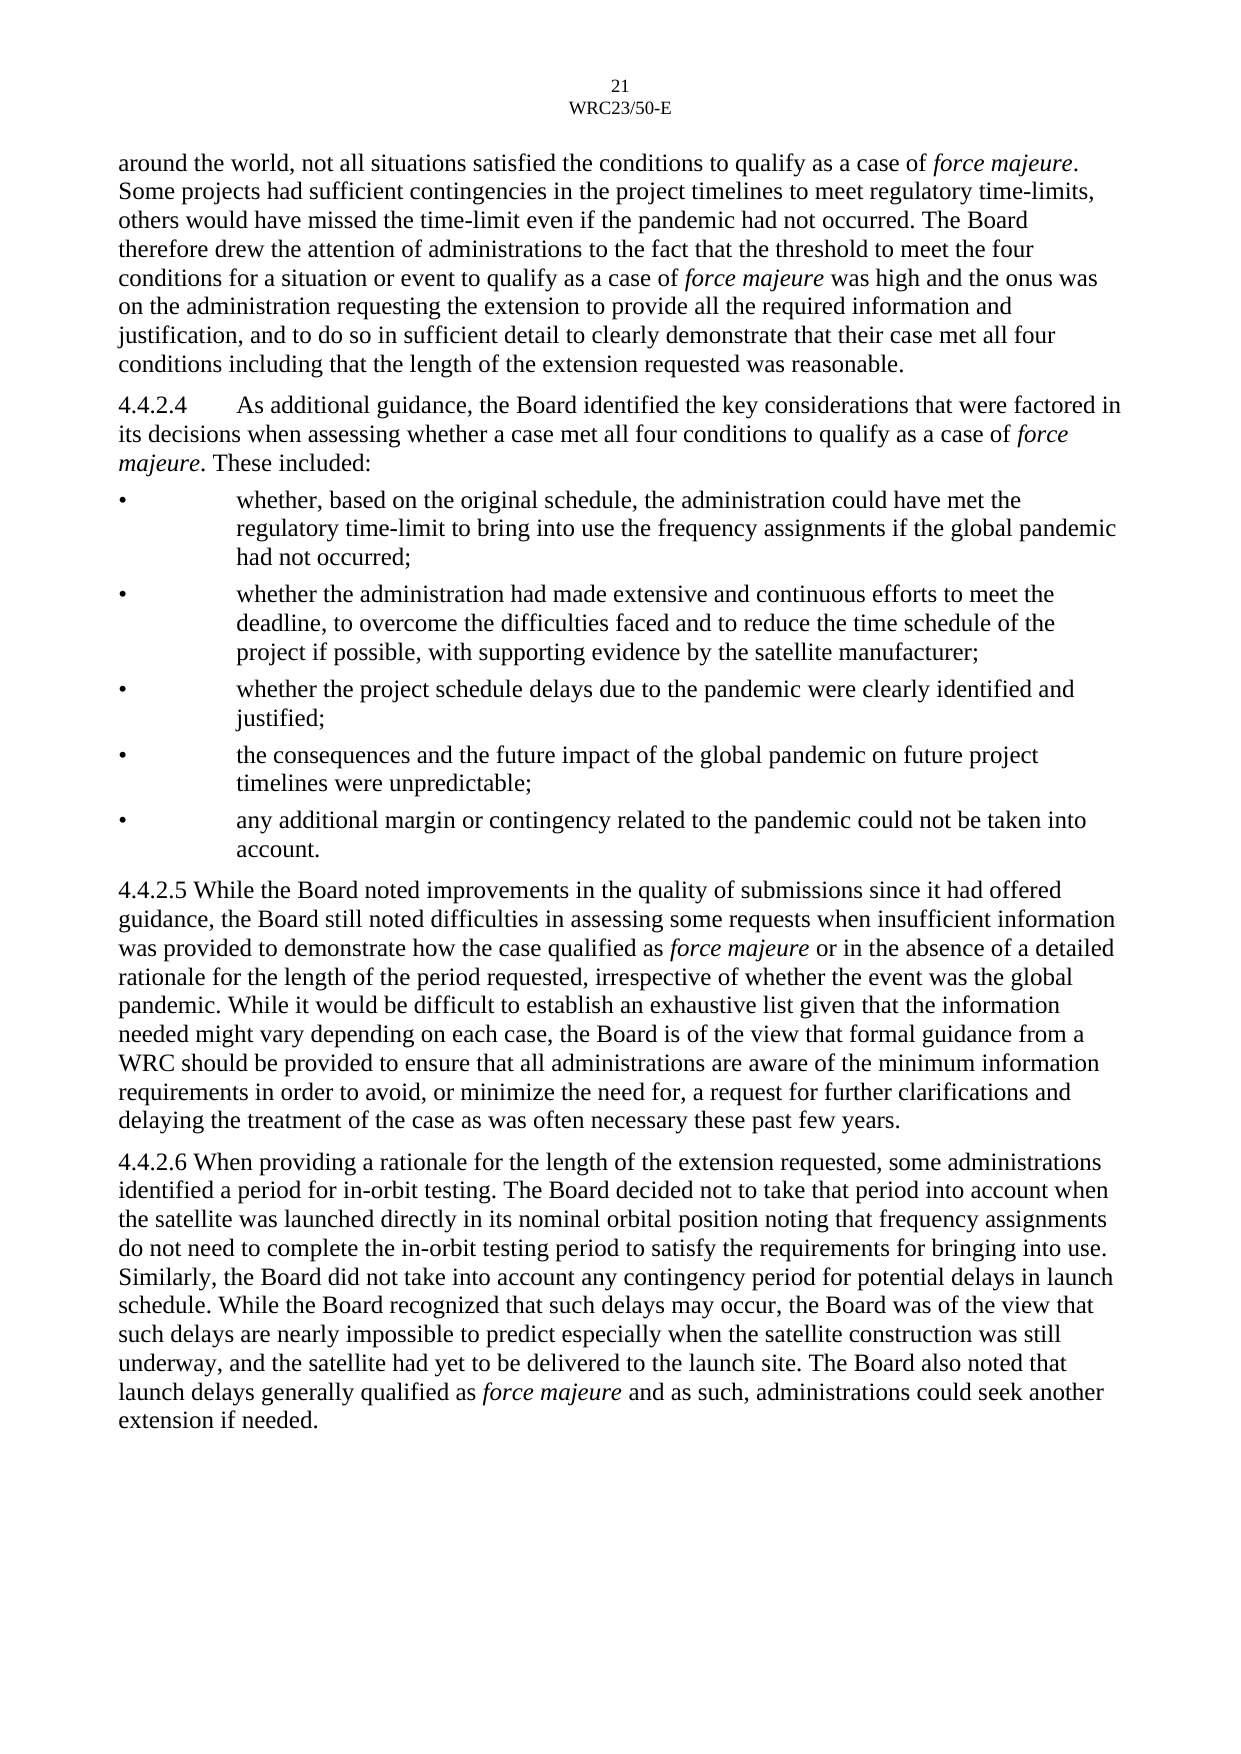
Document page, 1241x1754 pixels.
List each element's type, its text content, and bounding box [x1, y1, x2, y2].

text 4.4.2.6 When providing a rationale for the length of the extension requested, some administrations identified a period for in-orbit testing. The Board decided not to take that period into account when the satellite was launched directly in its nominal orbital position noting that frequency assignments do not need to complete the in-orbit testing period to satisfy the requirements for bringing into use. Similarly, the Board did not take into account any contingency period for potential delays in launch schedule. While the Board recognized that such delays may occur, the Board was of the view that such delays are nearly impossible to predict especially when the satellite construction was still underway, and the satellite had yet to be delivered to the launch site. The Board also noted that launch delays generally qualified as force majeure and as such, administrations could seek another extension if needed. [118, 1147, 1122, 1434]
text 4.4.2.4 As additional guidance, the Board identified the key considerations that were factored in its decisions when assessing whether a case met all four conditions to qualify as a case of force majeure. These included: [118, 390, 1122, 476]
text • the consequences and the future impact of the global pandemic on future project timelines were unpredictable; [118, 740, 1122, 797]
text 4.4.2.5 While the Board noted improvements in the quality of submissions since it had offered guidance, the Board still noted difficulties in assessing some requests when insufficient information was provided to demonstrate how the case qualified as force majeure or in the absence of a detailed rationale for the length of the period requested, irrespective of whether the event was the global pandemic. While it would be difficult to establish an exhaustive list given that the information needed might vary depending on each case, the Board is of the view that formal guidance from a WRC should be provided to ensure that all administrations are aware of the minimum information requirements in order to avoid, or minimize the need for, a request for further clarifications and delaying the treatment of the case as was often necessary these past few years. [118, 876, 1122, 1134]
text • whether the administration had made extensive and continuous efforts to meet the deadline, to overcome the difficulties faced and to reduce the time schedule of the project if possible, with supporting evidence by the satellite manufacturer; [118, 579, 1122, 666]
text • whether the project schedule delays due to the pandemic were clearly identified and justified; [118, 674, 1122, 731]
text • any additional margin or contingency related to the pandemic could not be taken into account. [118, 806, 1122, 863]
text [118, 148, 1122, 378]
text • whether, based on the original schedule, the administration could have met the regulatory time-limit to bring into use the frequency assignments if the global pandemic had not occurred; [118, 485, 1122, 571]
